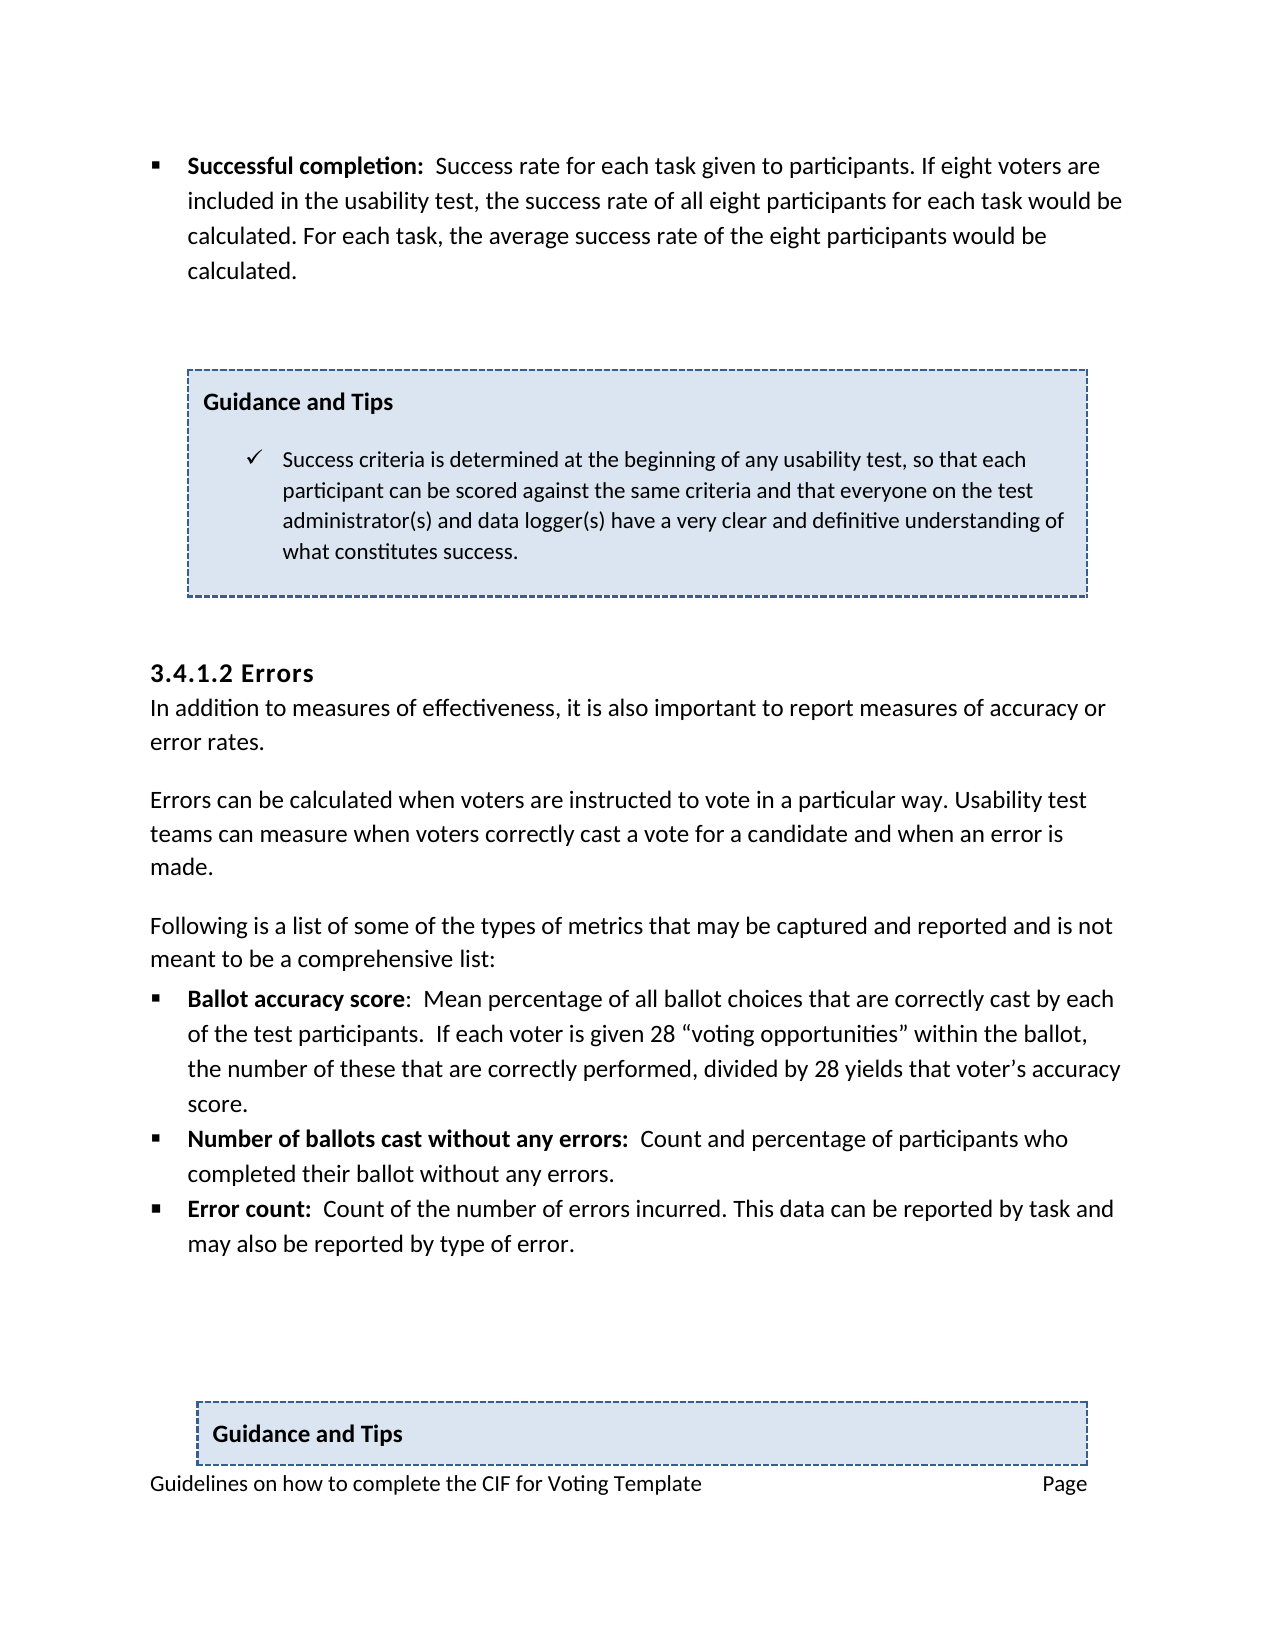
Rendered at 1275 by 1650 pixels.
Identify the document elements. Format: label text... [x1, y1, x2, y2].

list Number of ballots cast without any errors: Count and percentage of participants who completed their ballot without any errors. [150, 1123, 1125, 1189]
table_header Guidance and Tips Success criteria is determined at the beginning of any usability test, so that each participant can be scored against the same criteria and that everyone on the test administrator(s) and data logger(s) have a very clear and definitive understanding of what constitutes success. [188, 369, 1087, 595]
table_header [198, 1401, 1087, 1464]
list Following is a list of some of the types of metrics that may be captured and reported and is not meant to be a comprehensive list: [150, 910, 1125, 974]
list Ballot accuracy score: Mean percentage of all ballot choices that are correctly cast by each of the test participants. If each voter is given 28 “voting opportunities” within the ballot, the number of these that are correctly performed, divided by 28 yields that voter’s accuracy score. [150, 983, 1125, 1119]
list Successful completion: Success rate for each task given to participants. If eight voters are included in the usability test, the success rate of all eight participants for each task would be calculated. For each task, the average success rate of the eight participants would be calculated. [150, 150, 1125, 286]
subtitle 3.4.1.2 Errors [150, 656, 1125, 689]
text Errors can be calculated when voters are instructed to vote in a particular way. Usability test teams can measure when voters correctly cast a vote for a candidate and when an error is made. [150, 784, 1125, 882]
text In addition to measures of effectiveness, it is also important to report measures of accuracy or error rates. [150, 692, 1125, 756]
list Error count: Count of the number of errors incurred. This data can be reported by task and may also be reported by type of error. [150, 1193, 1125, 1259]
